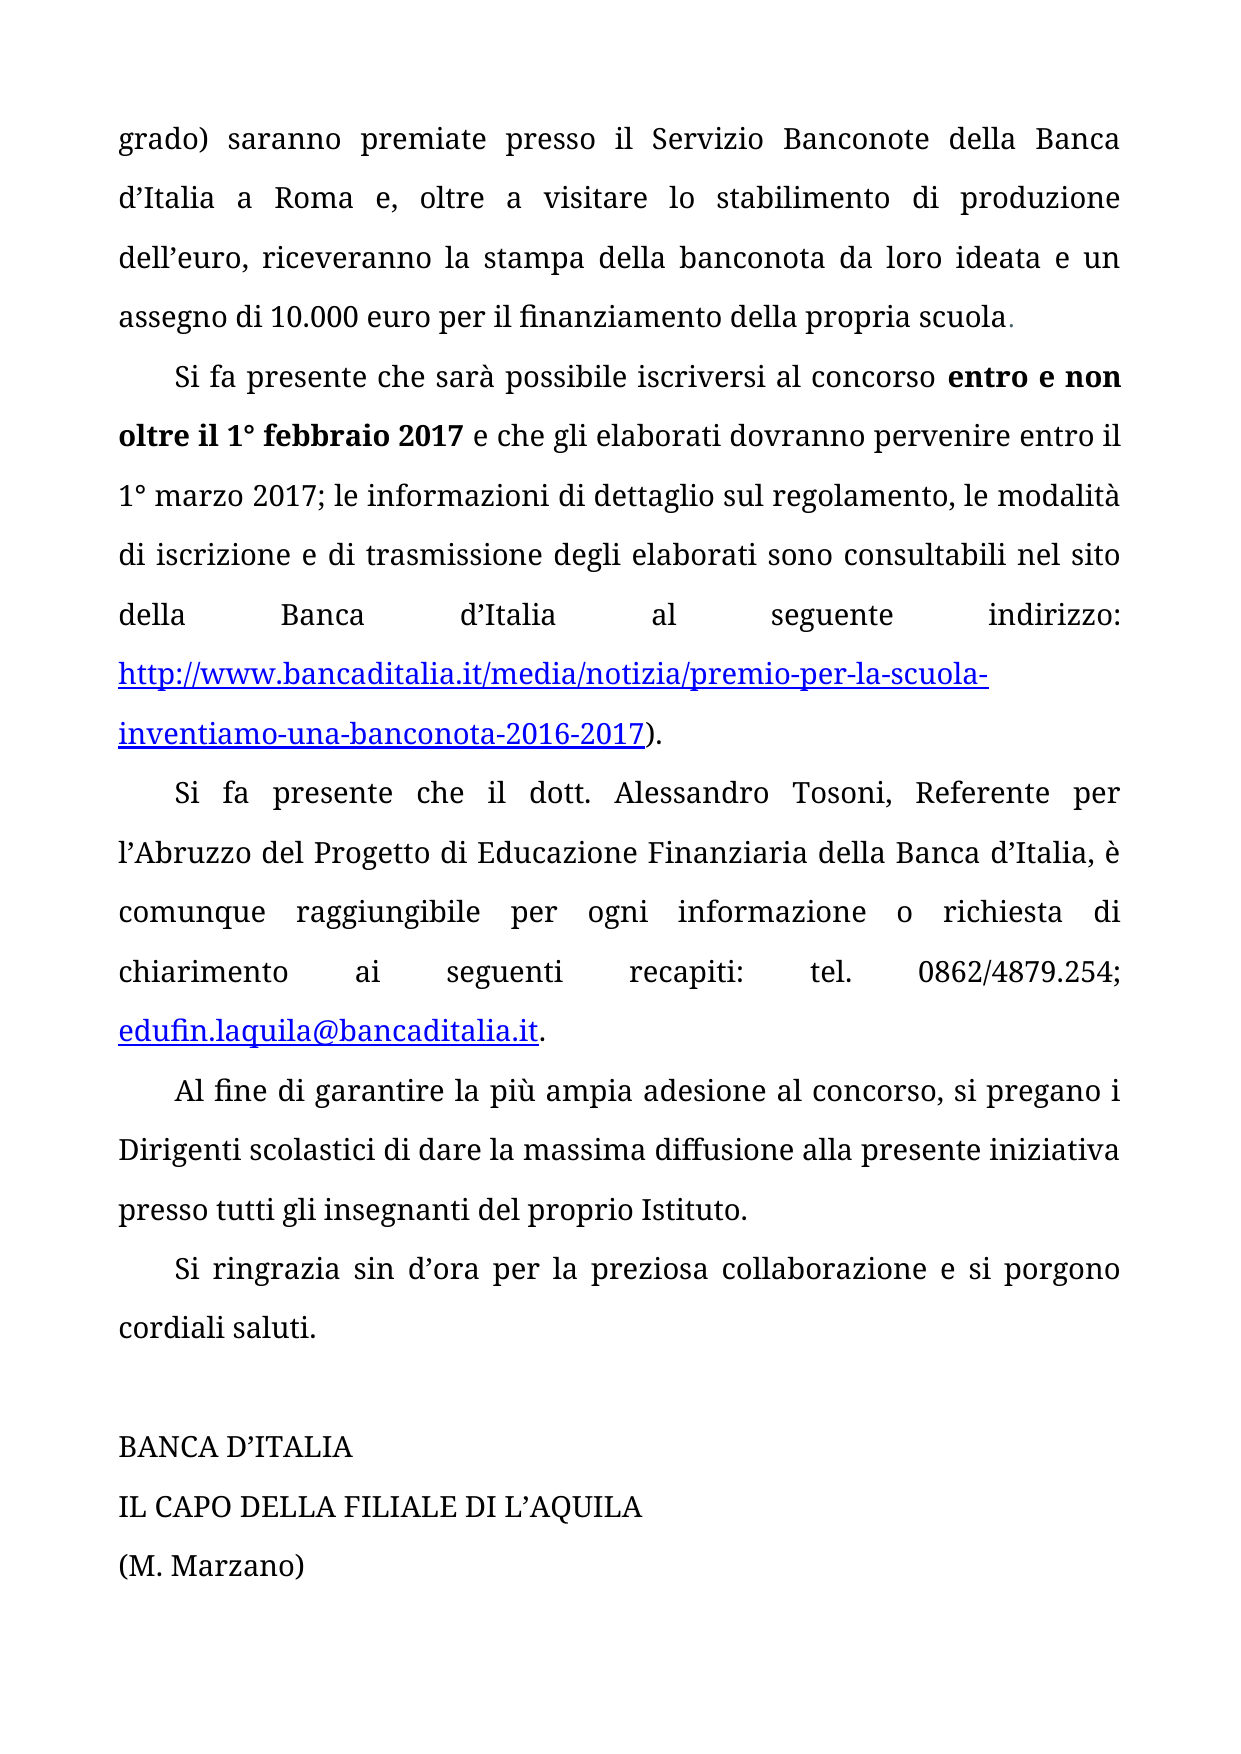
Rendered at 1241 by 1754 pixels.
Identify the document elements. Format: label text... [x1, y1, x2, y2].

text Si ringrazia sin d’ora per la preziosa collaborazione e si porgono cordiali saluti. [118, 1248, 1122, 1347]
text Si fa presente che sarà possibile iscriversi al concorso entro e non oltre il 1° febbraio 2017 e che gli elaborati dovranno pervenire entro il 1° marzo 2017; le informazioni di dettaglio sul regolamento, le modalità di iscrizione e di trasmissione degli elaborati sono consultabili nel sito della Banca d’Italia al seguente indirizzo: http://www.bancaditalia.it/media/notizia/premio-per-la-scuola-inventiamo-una-banconota-2016-2017). [118, 356, 1122, 753]
text Al fine di garantire la più ampia adesione al concorso, si pregano i Dirigenti scolastici di dare la massima diffusione alla presente iniziativa presso tutti gli insegnanti del proprio Istituto. [118, 1070, 1122, 1228]
text IL CAPO DELLA FILIALE DI L’AQUILA [118, 1486, 1122, 1526]
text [118, 118, 1122, 336]
text BANCA D’ITALIA [118, 1427, 1122, 1466]
text (M. Marzano) [118, 1546, 1122, 1585]
text Si fa presente che il dott. Alessandro Tosoni, Referente per l’Abruzzo del Progetto di Educazione Finanziaria della Banca d’Italia, è comunque raggiungibile per ogni informazione o richiesta di chiarimento ai seguenti recapiti: tel. 0862/4879.254; edufin.laquila@bancaditalia.it. [118, 772, 1122, 1050]
